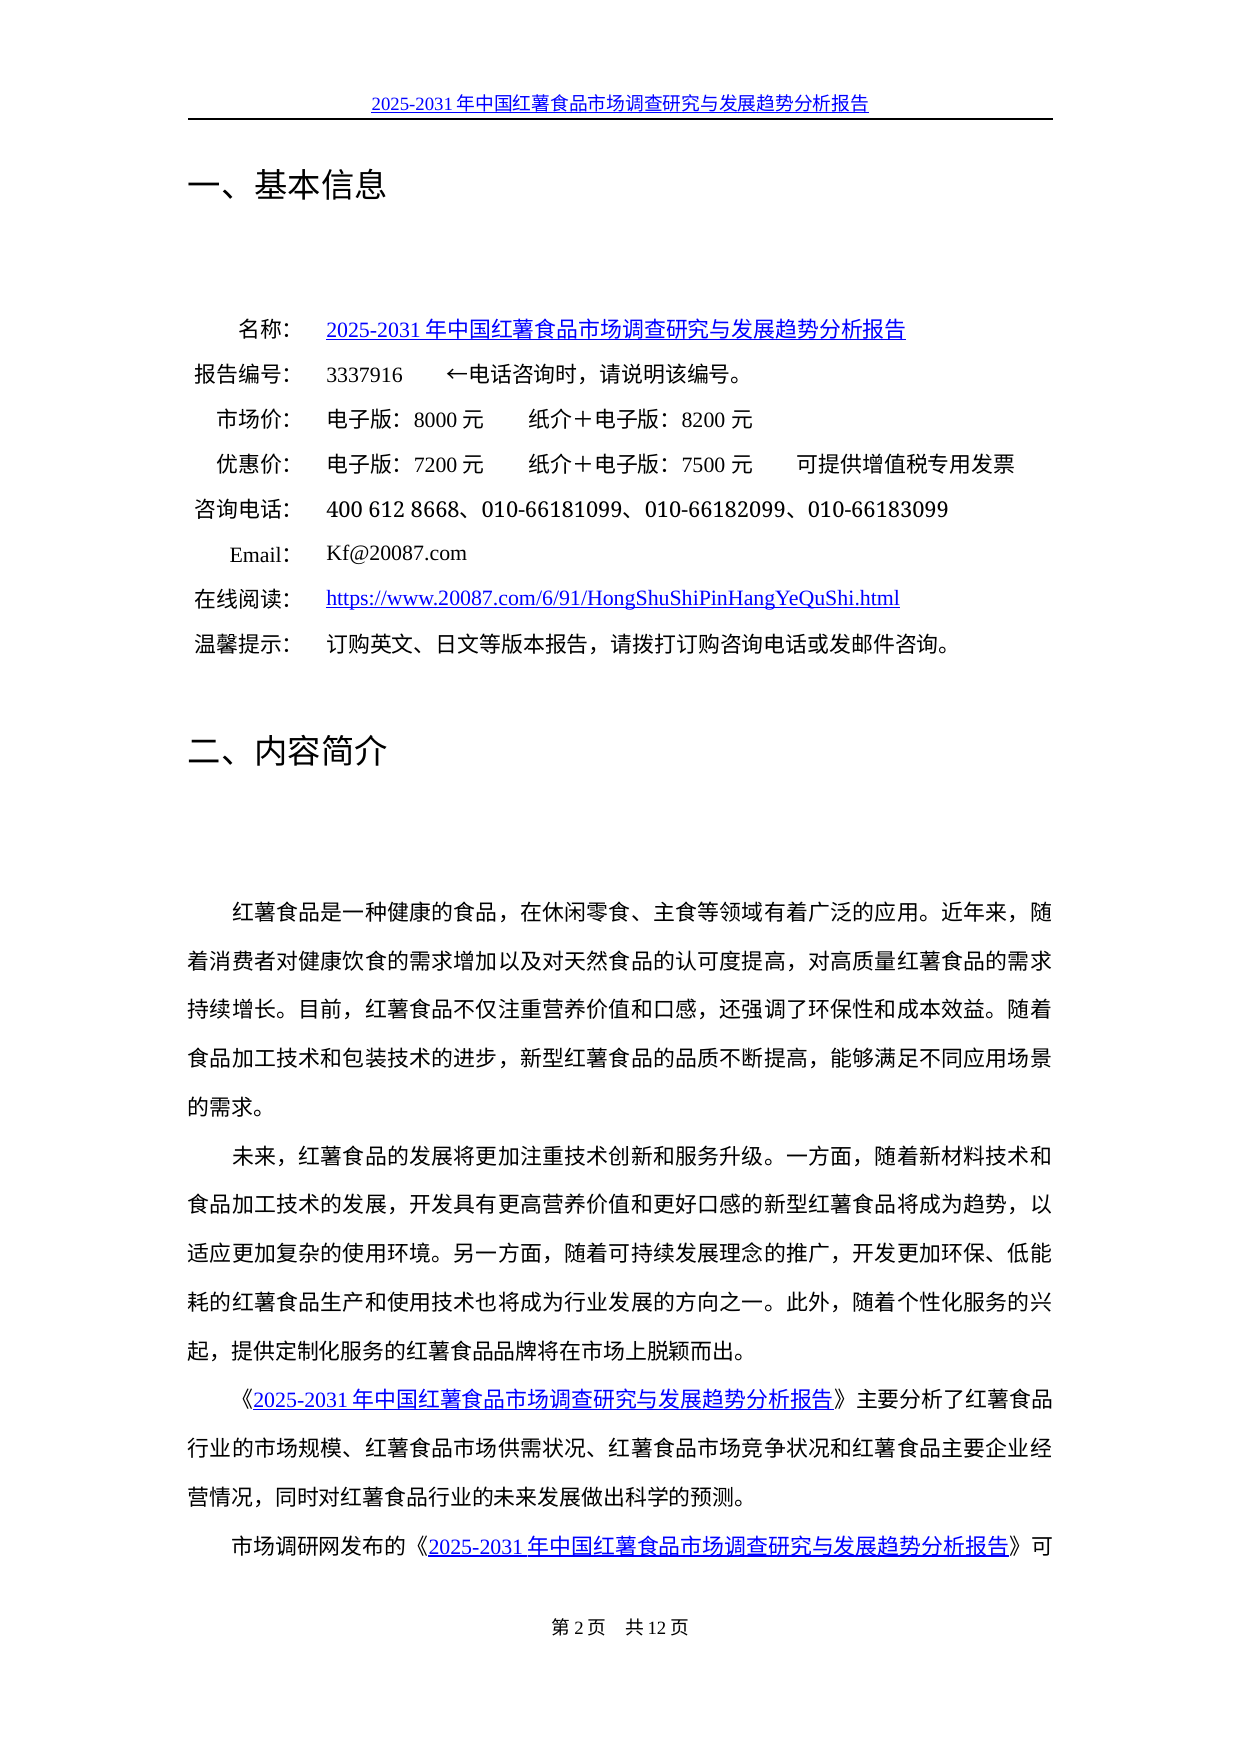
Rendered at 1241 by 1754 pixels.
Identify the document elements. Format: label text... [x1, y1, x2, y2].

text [187, 894, 1053, 1561]
table_header 名称： [167, 312, 315, 357]
title 一、基本信息 [187, 150, 1053, 215]
table_cell 电子版：7200 元 纸介＋电子版：7500 元 可提供增值税专用发票 [315, 447, 1073, 492]
table_cell 电子版：8000 元 纸介＋电子版：8200 元 [315, 402, 1073, 447]
table_cell 优惠价： [167, 447, 315, 492]
table_cell [315, 582, 1073, 627]
table_cell 在线阅读： [167, 582, 315, 627]
table_cell 咨询电话： [167, 492, 315, 537]
table_cell Email： [167, 537, 315, 582]
table_cell 温馨提示： [167, 627, 315, 672]
table_cell 市场价： [167, 402, 315, 447]
table_cell 报告编号： [167, 357, 315, 402]
table_cell Kf@20087.com [315, 537, 1073, 582]
table_cell 400 612 8668、010-66181099、010-66182099、010-66183099 [315, 492, 1073, 537]
table_cell 3337916 ←电话咨询时，请说明该编号。 [315, 357, 1073, 402]
table_cell 订购英文、日文等版本报告，请拨打订购咨询电话或发邮件咨询。 [315, 627, 1073, 672]
table_header 2025-2031年中国红薯食品市场调查研究与发展趋势分析报告 [315, 312, 1073, 357]
title 二、内容简介 [187, 717, 1053, 782]
